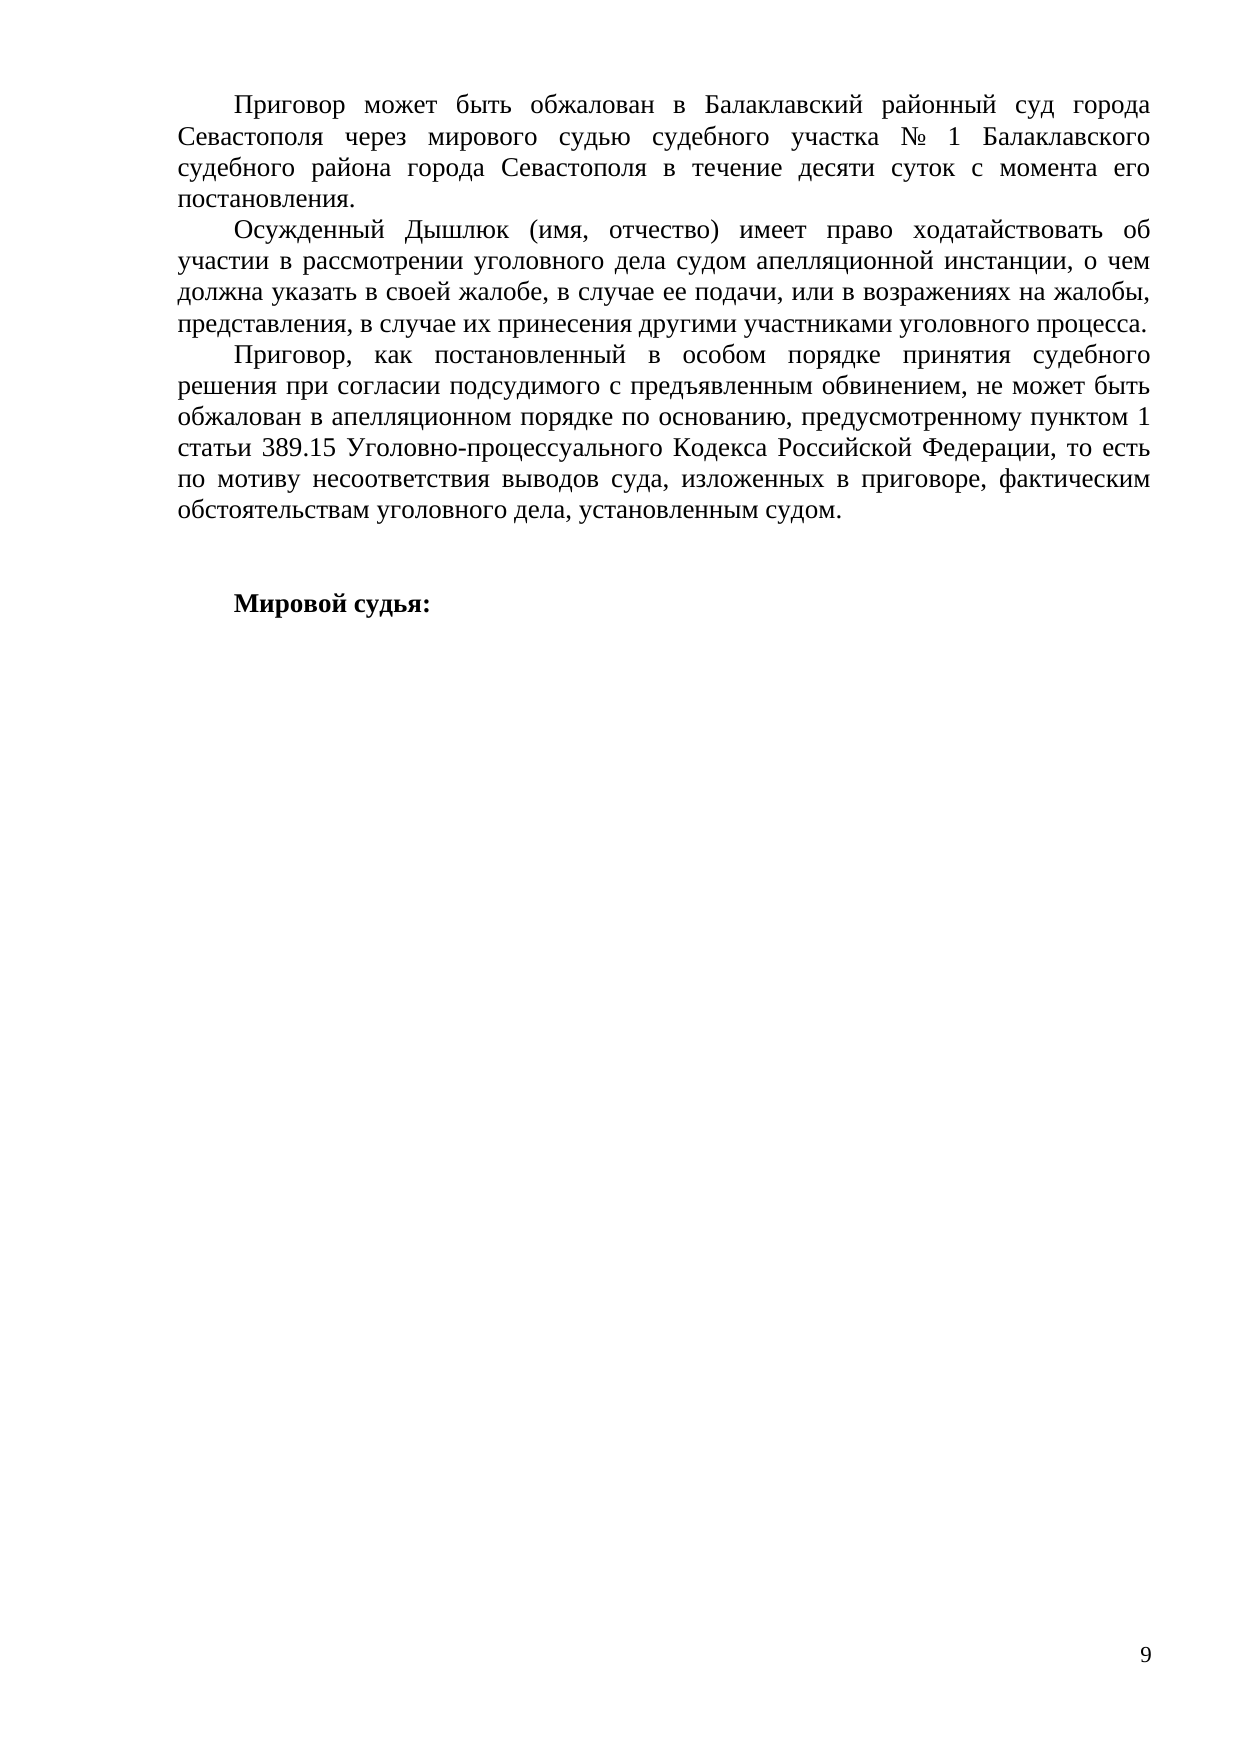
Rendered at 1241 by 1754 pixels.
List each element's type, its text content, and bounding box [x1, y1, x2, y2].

text Осужденный Дышлюк (имя, отчество) имеет право ходатайствовать об участии в рассмотрении уголовного дела судом апелляционной инстанции, о чем должна указать в своей жалобе, в случае ее подачи, или в возражениях на жалобы, представления, в случае их принесения другими участниками уголовного процесса. [177, 213, 1152, 338]
text Приговор может быть обжалован в Балаклавский районный суд города Севастополя через мирового судью судебного участка № 1 Балаклавского судебного района города Севастополя в течение десяти суток с момента его постановления. [177, 89, 1152, 213]
text Мировой судья: [177, 587, 1152, 618]
text Приговор, как постановленный в особом порядке принятия судебного решения при согласии подсудимого с предъявленным обвинением, не может быть обжалован в апелляционном порядке по основанию, предусмотренному пунктом 1 статьи 389.15 Уголовно-процессуального Кодекса Российской Федерации, то есть по мотиву несоответствия выводов суда, изложенных в приговоре, фактическим обстоятельствам уголовного дела, установленным судом. [177, 338, 1152, 525]
